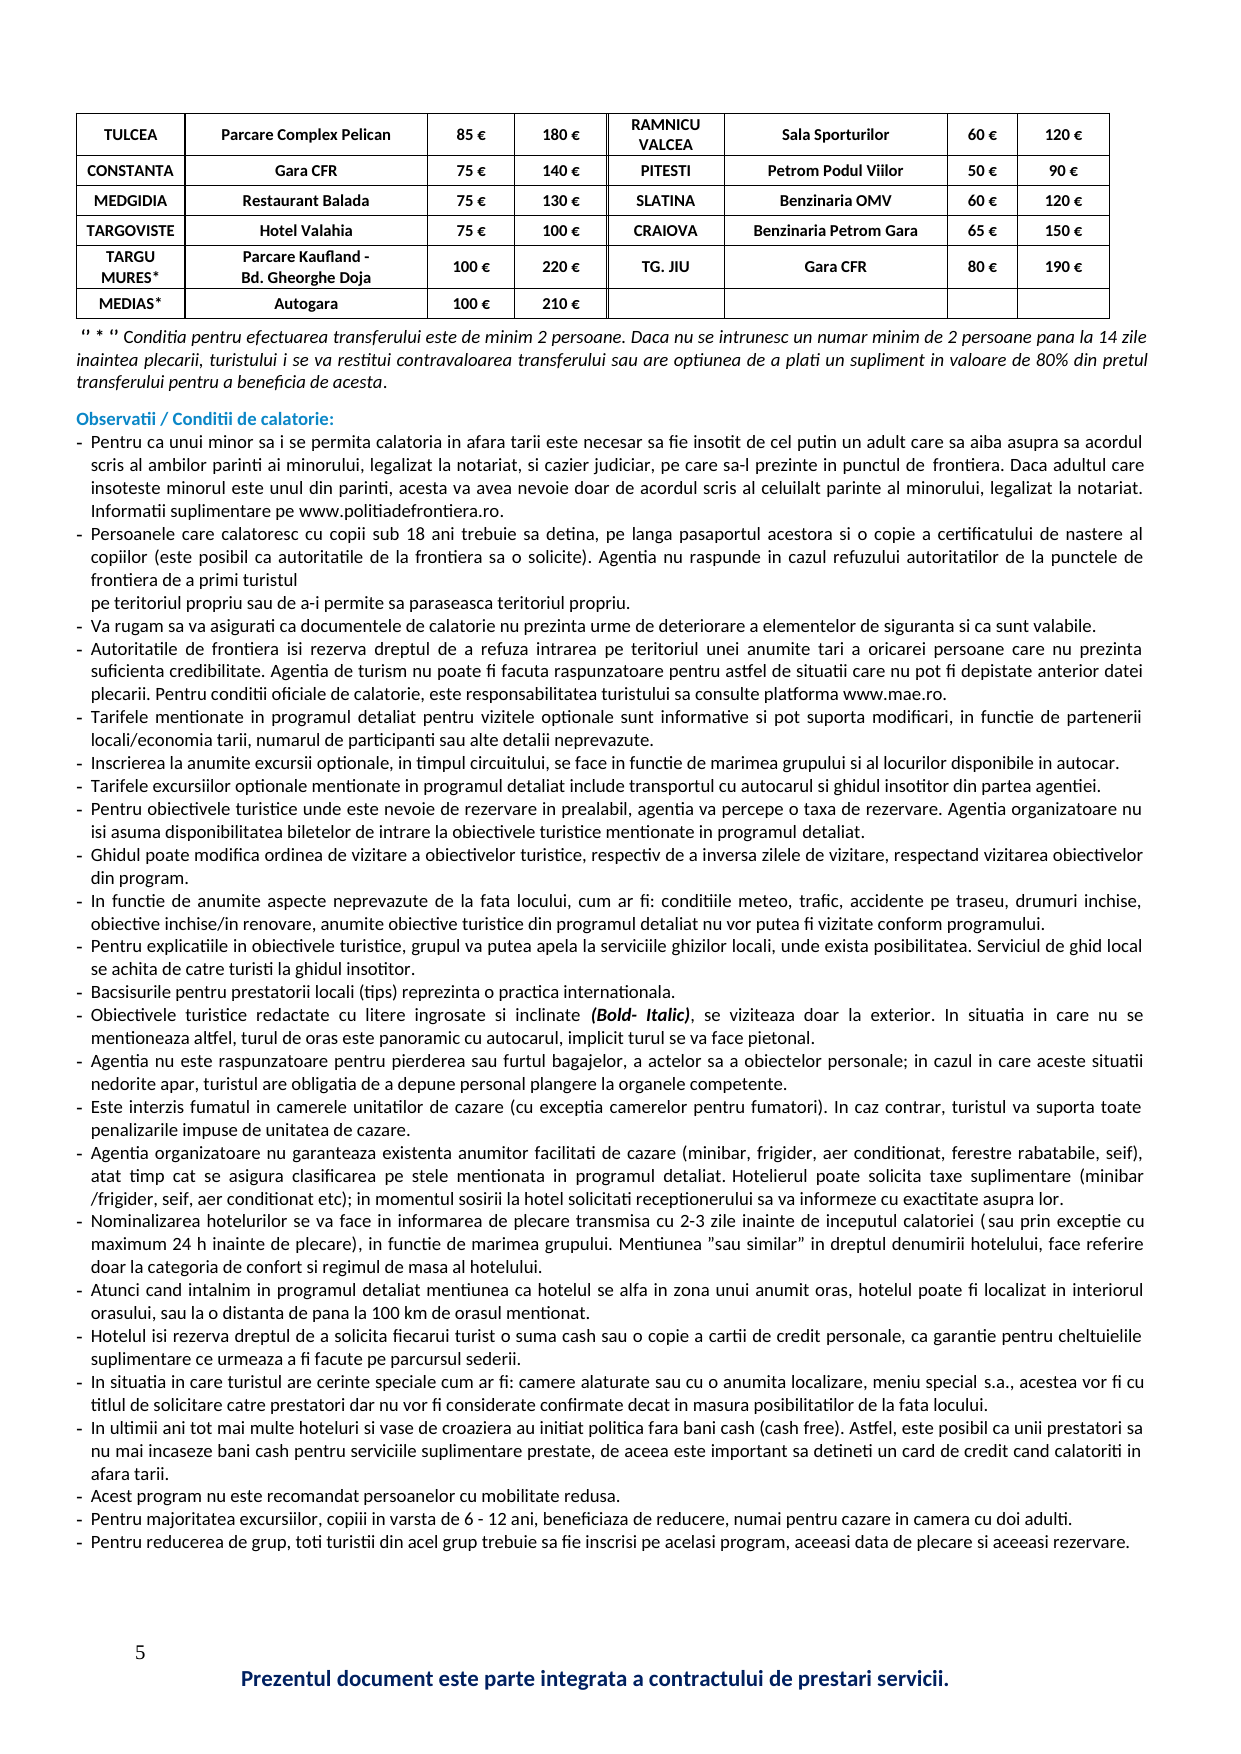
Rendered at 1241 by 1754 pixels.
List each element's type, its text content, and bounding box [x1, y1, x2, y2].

list Tarifele mentionate in programul detaliat pentru vizitele optionale sunt informative si pot suporta modificari, in functie de partenerii locali/economia tarii, numarul de participanti sau alte detalii neprevazute. [76, 705, 1145, 751]
list Autoritatile de frontiera isi rezerva dreptul de a refuza intrarea pe teritoriul unei anumite tari a oricarei persoane care nu prezinta suficienta credibilitate. Agentia de turism nu poate fi facuta raspunzatoare pentru astfel de situatii care nu pot fi depistate anterior datei plecarii. Pentru conditii oficiale de calatorie, este responsabilitatea turistului sa consulte platforma www.mae.ro. [76, 637, 1145, 705]
list Obiectivele turistice redactate cu litere ingrosate si inclinate (Bold- Italic), se viziteaza doar la exterior. In situatia in care nu se mentioneaza altfel, turul de oras este panoramic cu autocarul, implicit turul se va face pietonal. [76, 1003, 1145, 1049]
table_cell RAMNICU VALCEA [609, 114, 724, 155]
table_cell 140 € [515, 156, 606, 185]
text Observatii / Conditii de calatorie: [76, 407, 1168, 430]
table_cell 90 € [1018, 156, 1109, 185]
table_cell TARGOVISTE [77, 216, 184, 245]
table_cell [948, 289, 1017, 318]
table_cell TULCEA [77, 114, 184, 155]
table_cell MEDGIDIA [77, 186, 184, 215]
table_cell Petrom Podul Viilor [725, 156, 947, 185]
list Pentru obiectivele turistice unde este nevoie de rezervare in prealabil, agentia va percepe o taxa de rezervare. Agentia organizatoare nu isi asuma disponibilitatea biletelor de intrare la obiectivele turistice mentionate in programul detaliat. [76, 797, 1145, 843]
list Inscrierea la anumite excursii optionale, in timpul circuitului, se face in functie de marimea grupului si al locurilor disponibile in autocar. [76, 751, 1145, 774]
table_cell Gara CFR [186, 156, 427, 185]
table_cell Hotel Valahia [186, 216, 427, 245]
table_cell 100 € [428, 289, 514, 318]
table_cell Benzinaria Petrom Gara [725, 216, 947, 245]
table_cell Gara CFR [725, 246, 947, 288]
table_cell 100 € [428, 246, 514, 288]
list Persoanele care calatoresc cu copii sub 18 ani trebuie sa detina, pe langa pasaportul acestora si o copie a certificatului de nastere al copiilor (este posibil ca autoritatile de la frontiera sa o solicite). Agentia nu raspunde in cazul refuzului autoritatilor de la punctele de frontiera de a primi turistul [76, 522, 1145, 591]
list Tarifele excursiilor optionale mentionate in programul detaliat include transportul cu autocarul si ghidul insotitor din partea agentiei. [76, 774, 1145, 797]
list Pentru ca unui minor sa i se permita calatoria in afara tarii este necesar sa fie insotit de cel putin un adult care sa aiba asupra sa acordul scris al ambilor parinti ai minorului, legalizat la notariat, si cazier judiciar, pe care sa-l prezinte in punctul de frontiera. Daca adultul care insoteste minorul este unul din parinti, acesta va avea nevoie doar de acordul scris al celuilalt parinte al minorului, legalizat la notariat. Informatii suplimentare pe www.politiadefrontiera.ro. [76, 430, 1145, 522]
table_cell [1018, 289, 1109, 318]
list Agentia nu este raspunzatoare pentru pierderea sau furtul bagajelor, a actelor sa a obiectelor personale; in cazul in care aceste situatii nedorite apar, turistul are obligatia de a depune personal plangere la organele competente. [76, 1049, 1145, 1095]
table_cell Autogara [186, 289, 427, 318]
table_cell 65 € [948, 216, 1017, 245]
table_cell 210 € [515, 289, 606, 318]
table_cell 75 € [428, 216, 514, 245]
table_cell [609, 289, 724, 318]
table_cell 120 € [1018, 186, 1109, 215]
table_cell Parcare Kaufland - Bd. Gheorghe Doja [186, 246, 427, 288]
table_cell TARGU MURES* [77, 246, 184, 288]
table_cell 180 € [515, 114, 606, 155]
list In functie de anumite aspecte neprevazute de la fata locului, cum ar fi: conditiile meteo, trafic, accidente pe traseu, drumuri inchise, obiective inchise/in renovare, anumite obiective turistice din programul detaliat nu vor putea fi vizitate conform programului. [76, 889, 1145, 934]
table_cell [725, 289, 947, 318]
list Hotelul isi rezerva dreptul de a solicita fiecarui turist o suma cash sau o copie a cartii de credit personale, ca garantie pentru cheltuielile suplimentare ce urmeaza a fi facute pe parcursul sederii. [76, 1324, 1145, 1370]
list Acest program nu este recomandat persoanelor cu mobilitate redusa. [76, 1484, 1145, 1507]
table_cell 50 € [948, 156, 1017, 185]
table_cell 150 € [1018, 216, 1109, 245]
table_cell 100 € [515, 216, 606, 245]
table_cell 75 € [428, 156, 514, 185]
table_cell Restaurant Balada [186, 186, 427, 215]
table_cell 75 € [428, 186, 514, 215]
list Bacsisurile pentru prestatorii locali (tips) reprezinta o practica internationala. [76, 980, 1145, 1003]
table_cell MEDIAS* [77, 289, 184, 318]
list In ultimii ani tot mai multe hoteluri si vase de croaziera au initiat politica fara bani cash (cash free). Astfel, este posibil ca unii prestatori sa nu mai incaseze bani cash pentru serviciile suplimentare prestate, de aceea este important sa detineti un card de credit cand calatoriti in afara tarii. [76, 1416, 1145, 1484]
list Nominalizarea hotelurilor se va face in informarea de plecare transmisa cu 2-3 zile inainte de inceputul calatoriei (sau prin exceptie cu maximum 24 h inainte de plecare), in functie de marimea grupului. Mentiunea ”sau similar” in dreptul denumirii hotelului, face referire doar la categoria de confort si regimul de masa al hotelului. [76, 1209, 1145, 1278]
list pe teritoriul propriu sau de a-i permite sa paraseasca teritoriul propriu. [91, 591, 1145, 614]
table_cell SLATINA [609, 186, 724, 215]
table_cell Parcare Complex Pelican [186, 114, 427, 155]
list Agentia organizatoare nu garanteaza existenta anumitor facilitati de cazare (minibar, frigider, aer conditionat, ferestre rabatabile, seif), atat timp cat se asigura clasificarea pe stele mentionata in programul detaliat. Hotelierul poate solicita taxe suplimentare (minibar /frigider, seif, aer conditionat etc); in momentul sosirii la hotel solicitati receptionerului sa va informeze cu exactitate asupra lor. [76, 1141, 1145, 1209]
table_cell 85 € [428, 114, 514, 155]
table_cell TG. JIU [609, 246, 724, 288]
table_cell 130 € [515, 186, 606, 215]
table_cell Sala Sporturilor [725, 114, 947, 155]
list Pentru explicatiile in obiectivele turistice, grupul va putea apela la serviciile ghizilor locali, unde exista posibilitatea. Serviciul de ghid local se achita de catre turisti la ghidul insotitor. [76, 934, 1145, 980]
table_cell PITESTI [609, 156, 724, 185]
list Pentru majoritatea excursiilor, copiii in varsta de 6 - 12 ani, beneficiaza de reducere, numai pentru cazare in camera cu doi adulti. [76, 1507, 1145, 1530]
table_cell Benzinaria OMV [725, 186, 947, 215]
text ‘’ * ‘’ Conditia pentru efectuarea transferului este de minim 2 persoane. Daca nu se intrunesc un numar minim de 2 persoane pana la 14 zile inaintea plecarii, turistului i se va restitui contravaloarea transferului sau are optiunea de a plati un supliment in valoare de 80% din pretul transferului pentru a beneficia de acesta. [76, 325, 1151, 393]
list Atunci cand intalnim in programul detaliat mentiunea ca hotelul se alfa in zona unui anumit oras, hotelul poate fi localizat in interiorul orasului, sau la o distanta de pana la 100 km de orasul mentionat. [76, 1278, 1145, 1324]
table_cell 60 € [948, 114, 1017, 155]
list Ghidul poate modifica ordinea de vizitare a obiectivelor turistice, respectiv de a inversa zilele de vizitare, respectand vizitarea obiectivelor din program. [76, 843, 1145, 889]
table_cell CRAIOVA [609, 216, 724, 245]
table_cell 80 € [948, 246, 1017, 288]
table_cell CONSTANTA [77, 156, 184, 185]
list In situatia in care turistul are cerinte speciale cum ar fi: camere alaturate sau cu o anumita localizare, meniu special s.a., acestea vor fi cu titlul de solicitare catre prestatori dar nu vor fi considerate confirmate decat in masura posibilitatilor de la fata locului. [76, 1370, 1145, 1416]
table_cell 60 € [948, 186, 1017, 215]
list Este interzis fumatul in camerele unitatilor de cazare (cu exceptia camerelor pentru fumatori). In caz contrar, turistul va suporta toate penalizarile impuse de unitatea de cazare. [76, 1095, 1145, 1141]
list Pentru reducerea de grup, toti turistii din acel grup trebuie sa fie inscrisi pe acelasi program, aceeasi data de plecare si aceeasi rezervare. [76, 1530, 1145, 1553]
table_cell 120 € [1018, 114, 1109, 155]
list Va rugam sa va asigurati ca documentele de calatorie nu prezinta urme de deteriorare a elementelor de siguranta si ca sunt valabile. [76, 614, 1145, 637]
table_cell 220 € [515, 246, 606, 288]
table_cell 190 € [1018, 246, 1109, 288]
